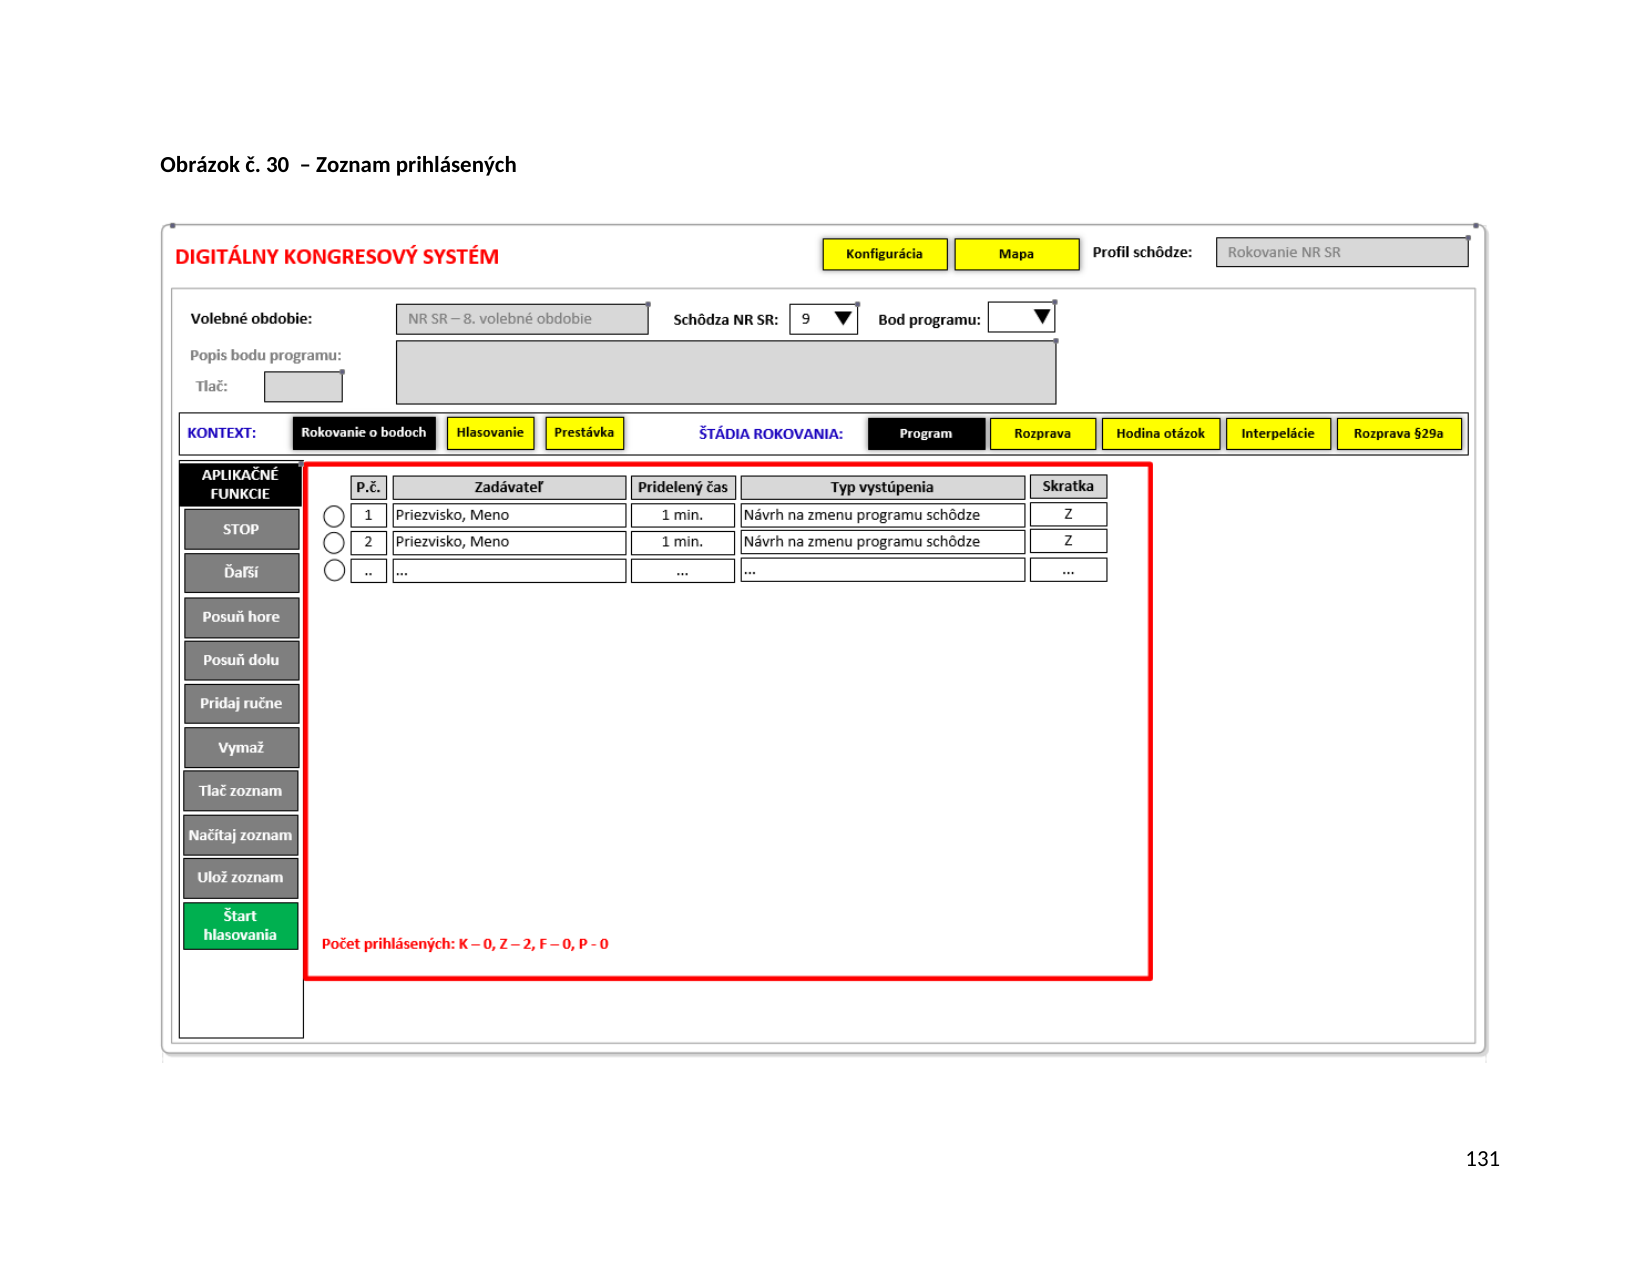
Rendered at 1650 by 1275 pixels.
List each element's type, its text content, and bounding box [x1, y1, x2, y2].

text Obrázok č. 30 – Zoznam prihlásených [150, 150, 1500, 214]
picture [150, 214, 1500, 1063]
